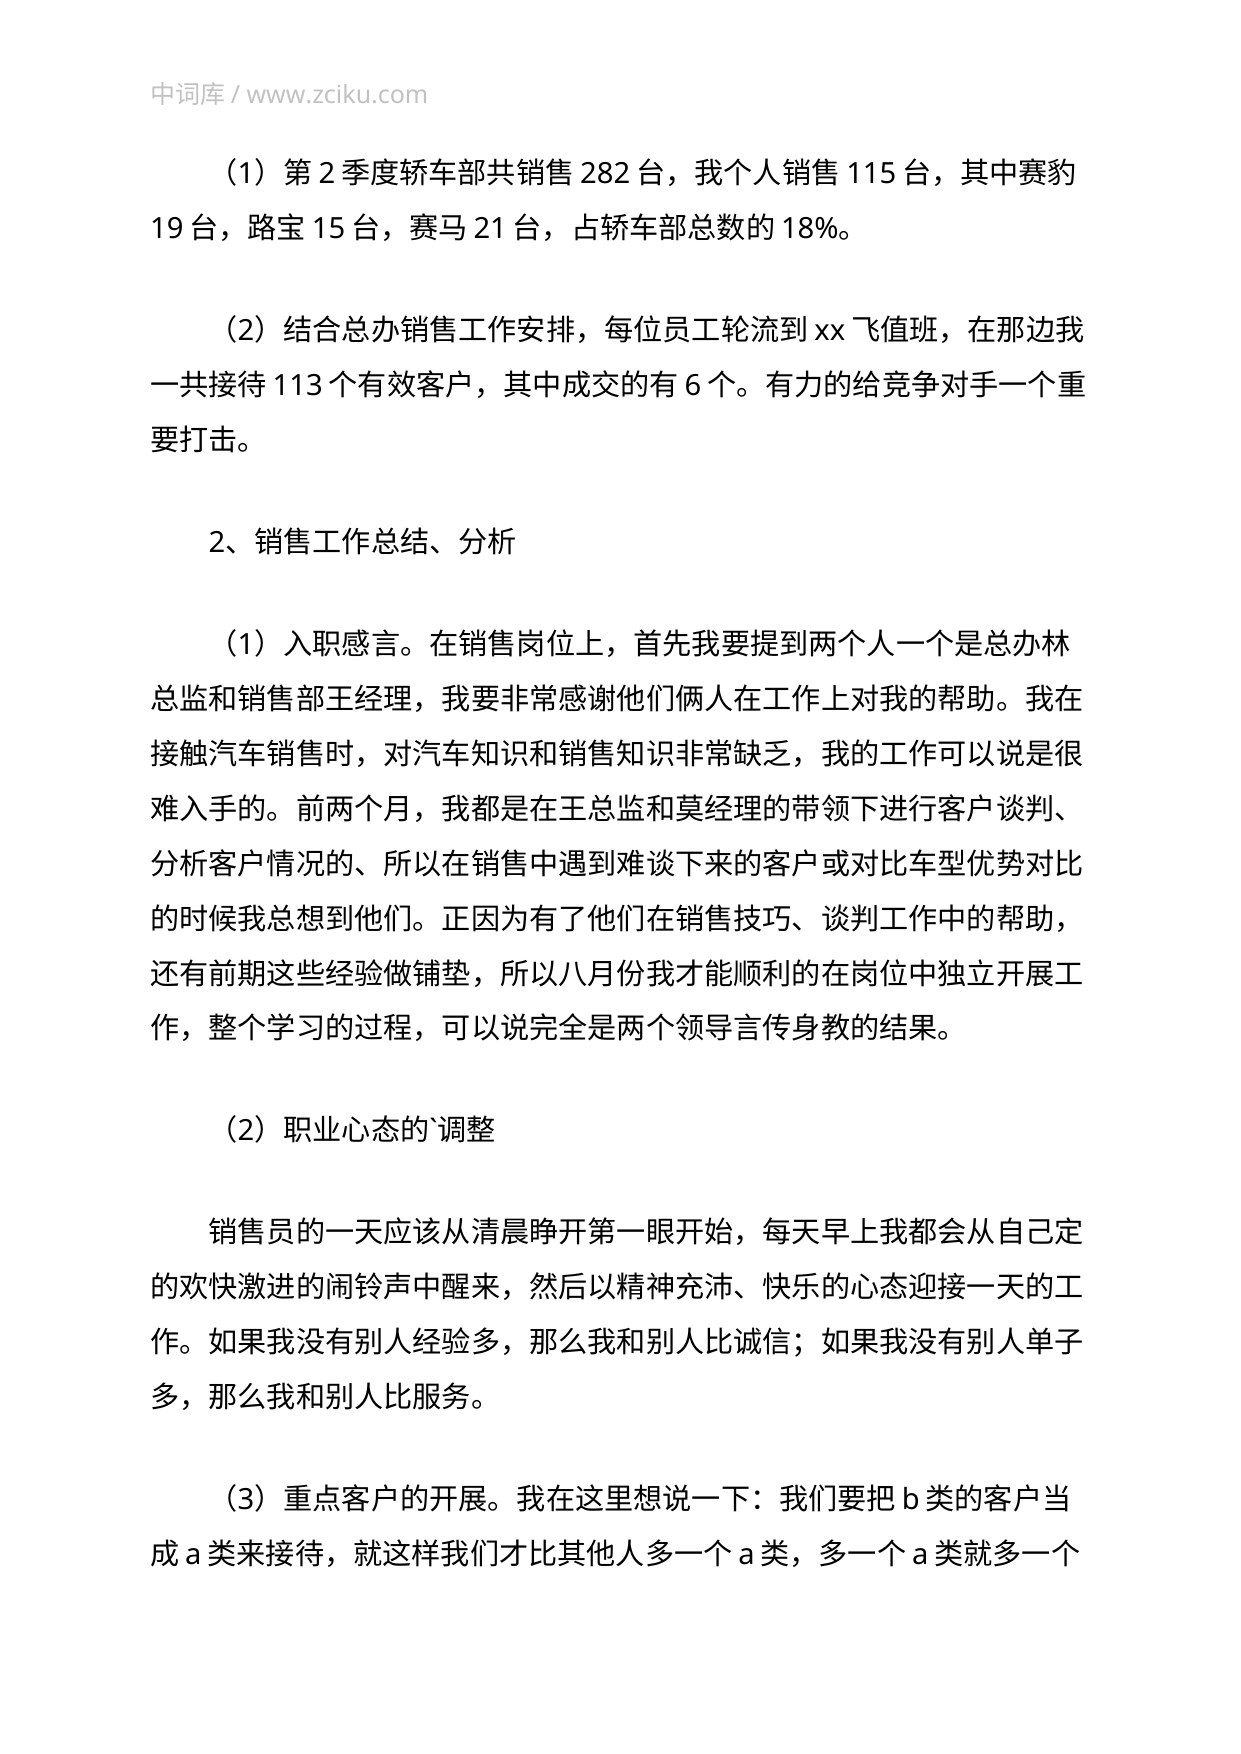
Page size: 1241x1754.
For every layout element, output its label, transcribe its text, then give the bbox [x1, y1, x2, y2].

text （2）结合总办销售工作安排，每位员工轮流到xx飞值班，在那边我一共接待113个有效客户，其中成交的有6个。有力的给竞争对手一个重要打击。 [150, 307, 1090, 459]
text （1）入职感言。在销售岗位上，首先我要提到两个人一个是总办林总监和销售部王经理，我要非常感谢他们俩人在工作上对我的帮助。我在接触汽车销售时，对汽车知识和销售知识非常缺乏，我的工作可以说是很难入手的。前两个月，我都是在王总监和莫经理的带领下进行客户谈判、分析客户情况的、所以在销售中遇到难谈下来的客户或对比车型优势对比的时候我总想到他们。正因为有了他们在销售技巧、谈判工作中的帮助，还有前期这些经验做铺垫，所以八月份我才能顺利的在岗位中独立开展工作，整个学习的过程，可以说完全是两个领导言传身教的结果。 [150, 621, 1090, 1047]
text 2、销售工作总结、分析 [150, 519, 1090, 561]
text 销售员的一天应该从清晨睁开第一眼开始，每天早上我都会从自己定的欢快激进的闹铃声中醒来，然后以精神充沛、快乐的心态迎接一天的工作。如果我没有别人经验多，那么我和别人比诚信；如果我没有别人单子多，那么我和别人比服务。 [150, 1209, 1090, 1416]
text （1）第2季度轿车部共销售282台，我个人销售115台，其中赛豹19台，路宝15台，赛马21台，占轿车部总数的18%。 [150, 150, 1090, 247]
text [150, 1475, 1090, 1573]
text （2）职业心态的`调整 [150, 1107, 1090, 1149]
